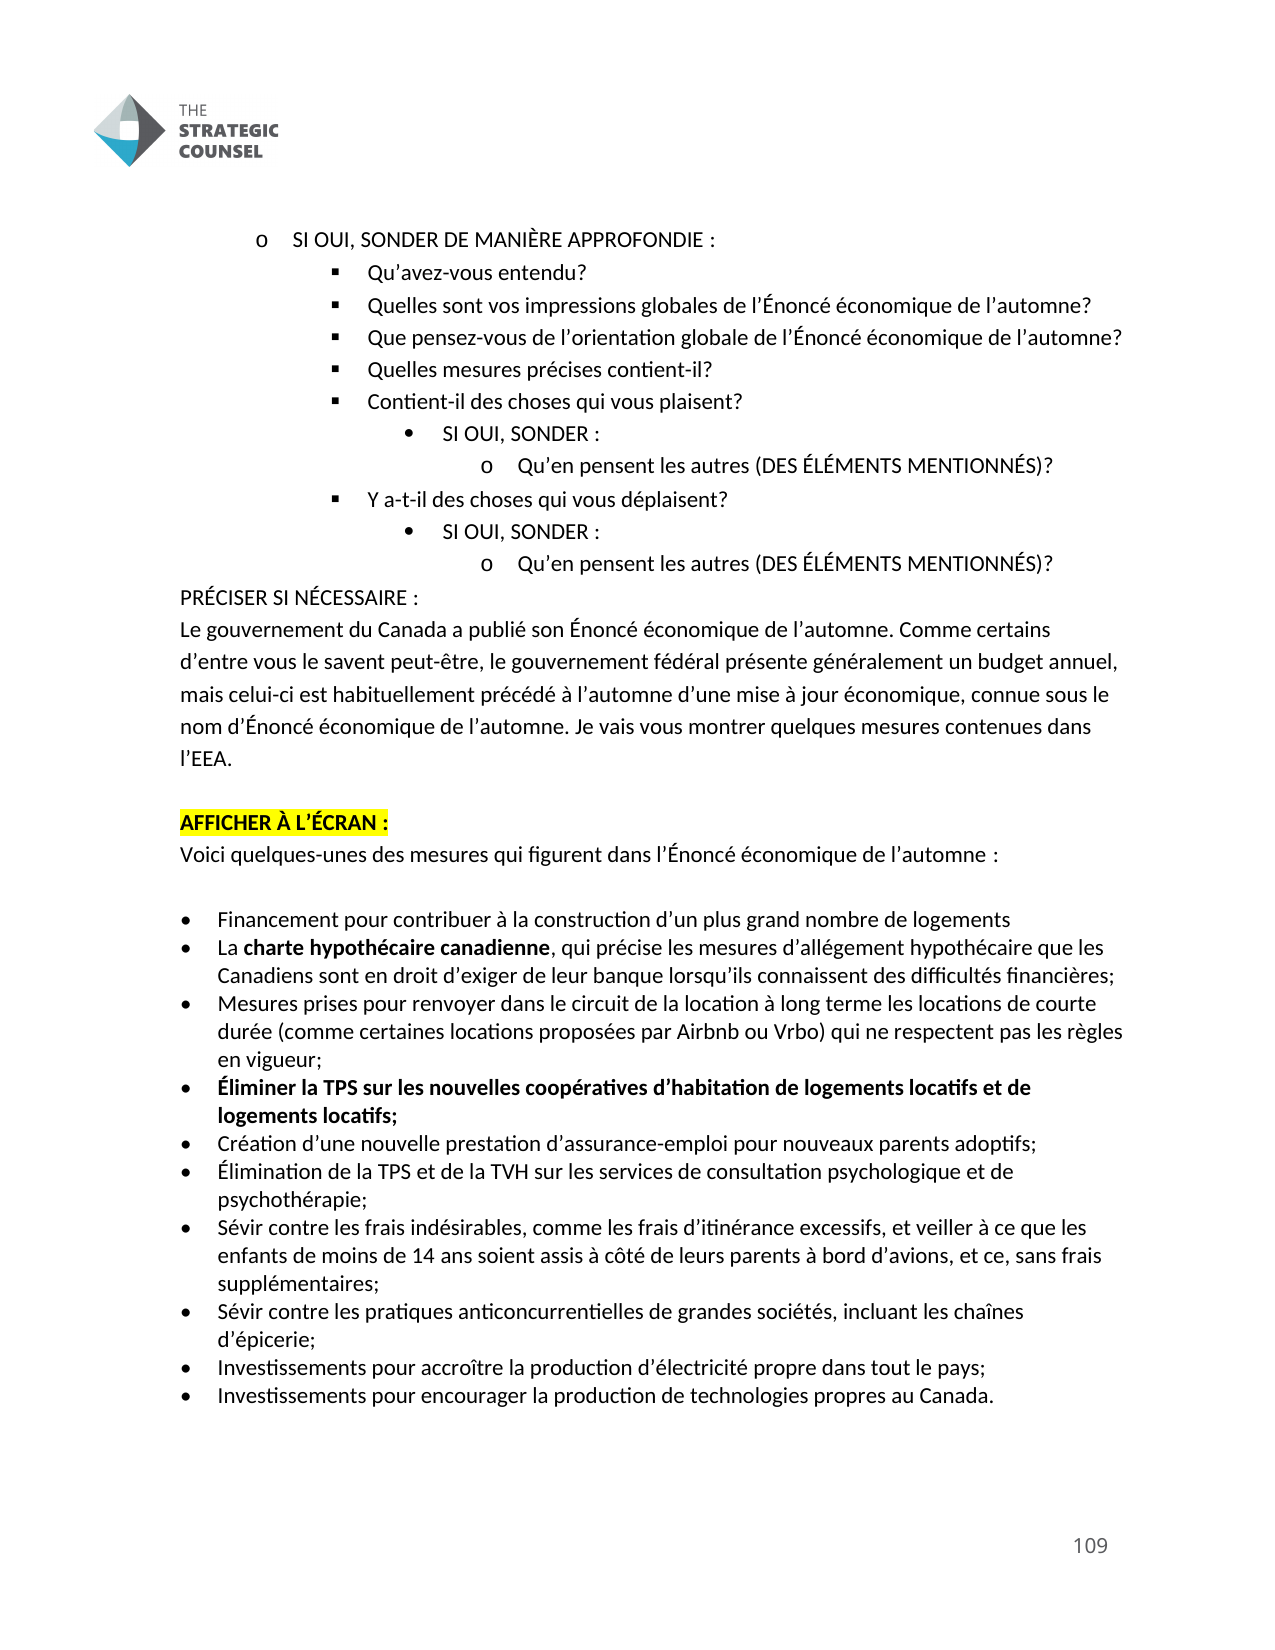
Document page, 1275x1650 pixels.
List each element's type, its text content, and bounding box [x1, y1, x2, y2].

list Qu’en pensent les autres (DES ÉLÉMENTS MENTIONNÉS)? [480, 549, 1125, 579]
list Mesures prises pour renvoyer dans le circuit de la location à long terme les locations de courte durée (comme certaines locations proposées par Airbnb ou Vrbo) qui ne respectent pas les règles en vigueur; [180, 989, 1125, 1073]
list Y a-t-il des choses qui vous déplaisent? [330, 485, 1125, 513]
list SI OUI, SONDER : [405, 517, 1125, 545]
list Que pensez-vous de l’orientation globale de l’Énoncé économique de l’automne? [330, 323, 1125, 351]
list Quelles sont vos impressions globales de l’Énoncé économique de l’automne? [330, 291, 1125, 319]
list Élimination de la TPS et de la TVH sur les services de consultation psychologique et de psychothérapie; [180, 1157, 1125, 1213]
list Sévir contre les frais indésirables, comme les frais d’itinérance excessifs, et veiller à ce que les enfants de moins de 14 ans soient assis à côté de leurs parents à bord d’avions, et ce, sans frais supplémentaires; [180, 1213, 1125, 1297]
list Qu’avez-vous entendu? [330, 258, 1125, 287]
list Investissements pour encourager la production de technologies propres au Canada. [180, 1381, 1125, 1409]
list Contient-il des choses qui vous plaisent? [330, 387, 1125, 415]
list Éliminer la TPS sur les nouvelles coopératives d’habitation de logements locatifs et de logements locatifs; [398, 1073, 1125, 1129]
text Le gouvernement du Canada a publié son Énoncé économique de l’automne. Comme certains d’entre vous le savent peut-être, le gouvernement fédéral présente généralement un budget annuel, mais celui-ci est habituellement précédé à l’automne d’une mise à jour économique, connue sous le nom d’Énoncé économique de l’automne. Je vais vous montrer quelques mesures contenues dans l’EEA. [180, 615, 1125, 772]
text Voici quelques-unes des mesures qui figurent dans l’Énoncé économique de l’automne : [180, 841, 1125, 869]
text AFFICHER À L’ÉCRAN : [180, 808, 1124, 836]
list SI OUI, SONDER : [405, 419, 1125, 447]
picture [93, 94, 279, 167]
list Investissements pour accroître la production d’électricité propre dans tout le pays; [180, 1353, 1125, 1381]
list Qu’en pensent les autres (DES ÉLÉMENTS MENTIONNÉS)? [480, 452, 1125, 481]
list Création d’une nouvelle prestation d’assurance-emploi pour nouveaux parents adoptifs; [180, 1129, 1125, 1157]
list SI OUI, SONDER DE MANIÈRE APPROFONDIE : [255, 225, 1125, 254]
list La charte hypothécaire canadienne, qui précise les mesures d’allégement hypothécaire que les Canadiens sont en droit d’exiger de leur banque lorsqu’ils connaissent des difficultés financières; [180, 933, 1125, 989]
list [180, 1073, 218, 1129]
list Quelles mesures précises contient-il? [330, 355, 1125, 383]
text PRÉCISER SI NÉCESSAIRE : [180, 583, 1125, 611]
list Sévir contre les pratiques anticoncurrentielles de grandes sociétés, incluant les chaînes d’épicerie; [180, 1297, 1125, 1353]
list Financement pour contribuer à la construction d’un plus grand nombre de logements [180, 905, 1125, 933]
